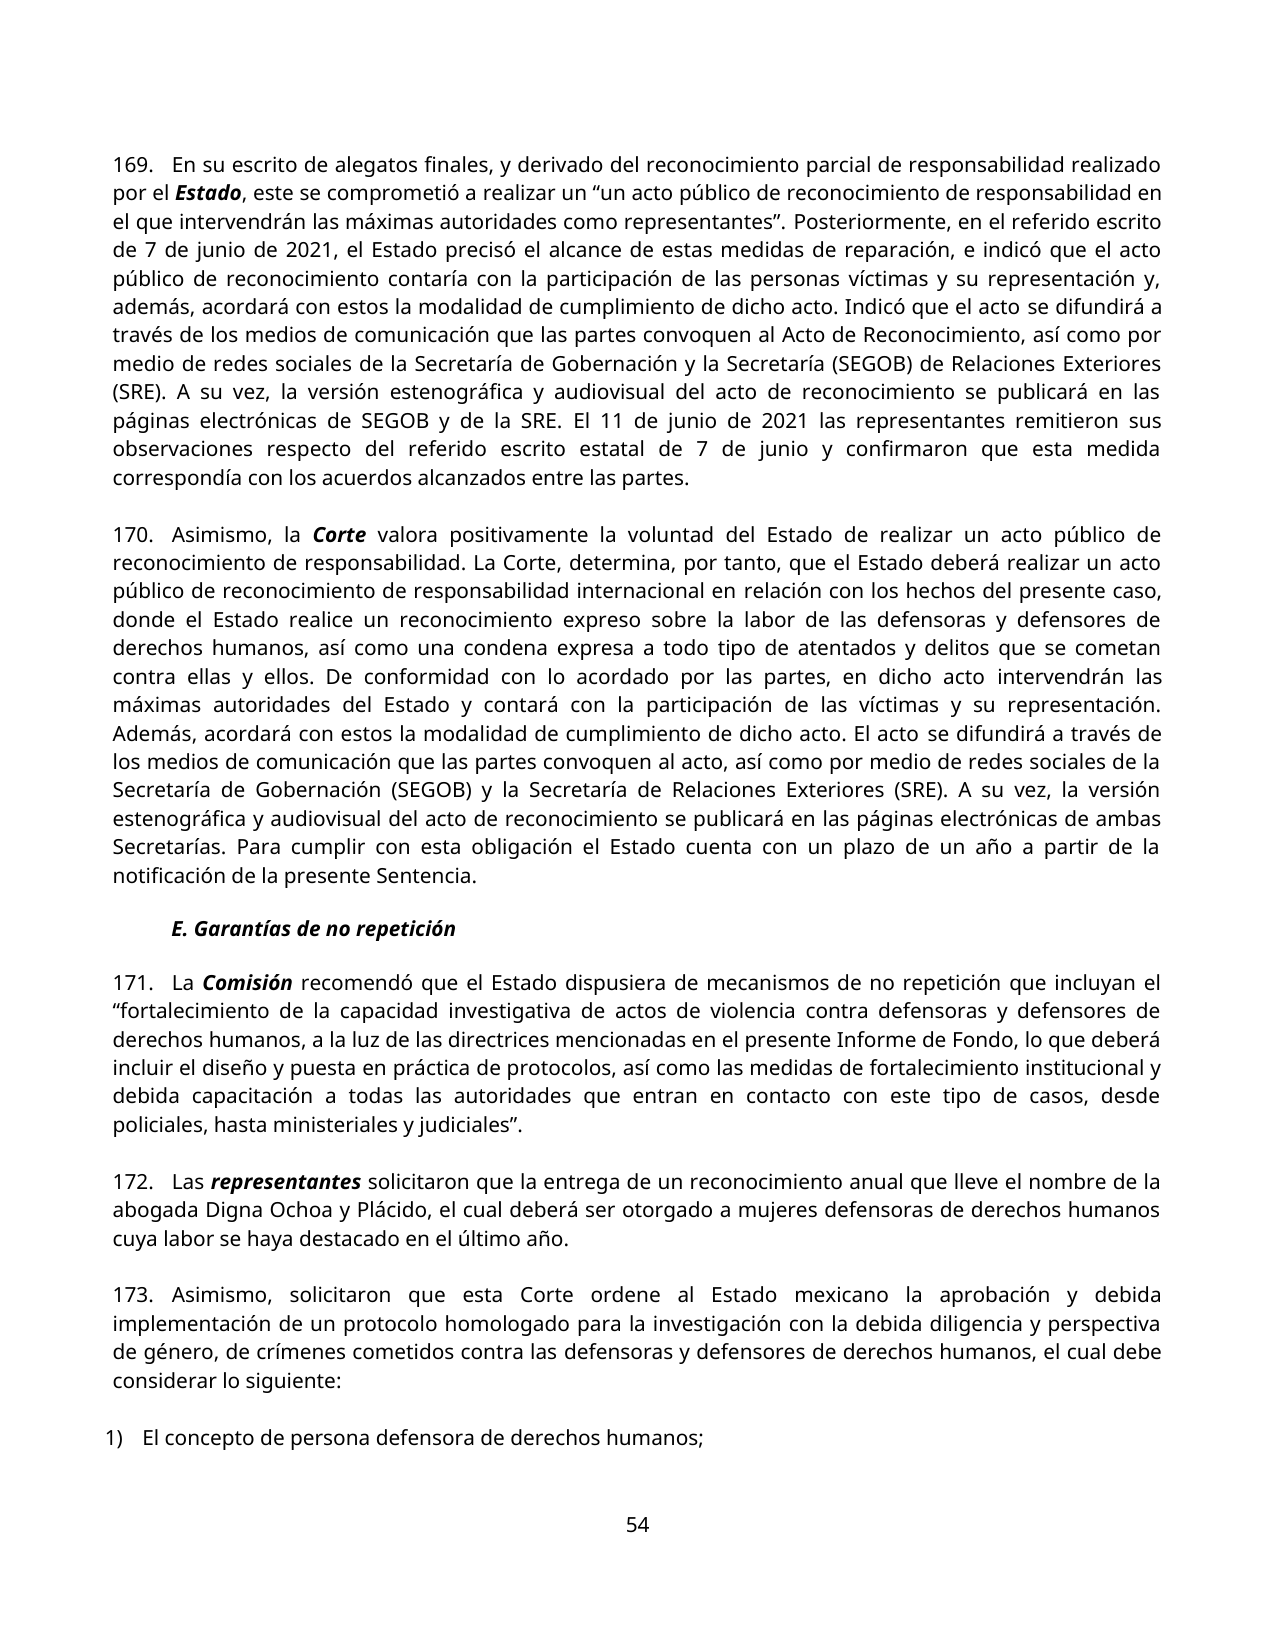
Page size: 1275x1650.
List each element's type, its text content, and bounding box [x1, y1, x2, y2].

list Asimismo, la Corte valora positivamente la voluntad del Estado de realizar un acto público de reconocimiento de responsabilidad. La Corte, determina, por tanto, que el Estado deberá realizar un acto público de reconocimiento de responsabilidad internacional en relación con los hechos del presente caso, donde el Estado realice un reconocimiento expreso sobre la labor de las defensoras y defensores de derechos humanos, así como una condena expresa a todo tipo de atentados y delitos que se cometan contra ellas y ellos. De conformidad con lo acordado por las partes, en dicho acto intervendrán las máximas autoridades del Estado y contará con la participación de las víctimas y su representación. Además, acordará con estos la modalidad de cumplimiento de dicho acto. El acto se difundirá a través de los medios de comunicación que las partes convoquen al acto, así como por medio de redes sociales de la Secretaría de Gobernación (SEGOB) y la Secretaría de Relaciones Exteriores (SRE). A su vez, la versión estenográfica y audiovisual del acto de reconocimiento se publicará en las páginas electrónicas de ambas Secretarías. Para cumplir con esta obligación el Estado cuenta con un plazo de un año a partir de la notificación de la presente Sentencia. [112, 520, 1162, 889]
subtitle E. Garantías de no repetición [171, 914, 1162, 943]
list En su escrito de alegatos finales, y derivado del reconocimiento parcial de responsabilidad realizado por el Estado, este se comprometió a realizar un “un acto público de reconocimiento de responsabilidad en el que intervendrán las máximas autoridades como representantes”. Posteriormente, en el referido escrito de 7 de junio de 2021, el Estado precisó el alcance de estas medidas de reparación, e indicó que el acto público de reconocimiento contaría con la participación de las personas víctimas y su representación y, además, acordará con estos la modalidad de cumplimiento de dicho acto. Indicó que el acto se difundirá a través de los medios de comunicación que las partes convoquen al Acto de Reconocimiento, así como por medio de redes sociales de la Secretaría de Gobernación y la Secretaría (SEGOB) de Relaciones Exteriores (SRE). A su vez, la versión estenográfica y audiovisual del acto de reconocimiento se publicará en las páginas electrónicas de SEGOB y de la SRE. El 11 de junio de 2021 las representantes remitieron sus observaciones respecto del referido escrito estatal de 7 de junio y confirmaron que esta medida correspondía con los acuerdos alcanzados entre las partes. [112, 150, 1162, 491]
list Asimismo, solicitaron que esta Corte ordene al Estado mexicano la aprobación y debida implementación de un protocolo homologado para la investigación con la debida diligencia y perspectiva de género, de crímenes cometidos contra las defensoras y defensores de derechos humanos, el cual debe considerar lo siguiente: [112, 1281, 1162, 1394]
list La Comisión recomendó que el Estado dispusiera de mecanismos de no repetición que incluyan el “fortalecimiento de la capacidad investigativa de actos de violencia contra defensoras y defensores de derechos humanos, a la luz de las directrices mencionadas en el presente Informe de Fondo, lo que deberá incluir el diseño y puesta en práctica de protocolos, así como las medidas de fortalecimiento institucional y debida capacitación a todas las autoridades que entran en contacto con este tipo de casos, desde policiales, hasta ministeriales y judiciales”. [112, 968, 1162, 1138]
list Las representantes solicitaron que la entrega de un reconocimiento anual que lleve el nombre de la abogada Digna Ochoa y Plácido, el cual deberá ser otorgado a mujeres defensoras de derechos humanos cuya labor se haya destacado en el último año. [112, 1167, 1162, 1252]
list El concepto de persona defensora de derechos humanos; [104, 1423, 1162, 1451]
